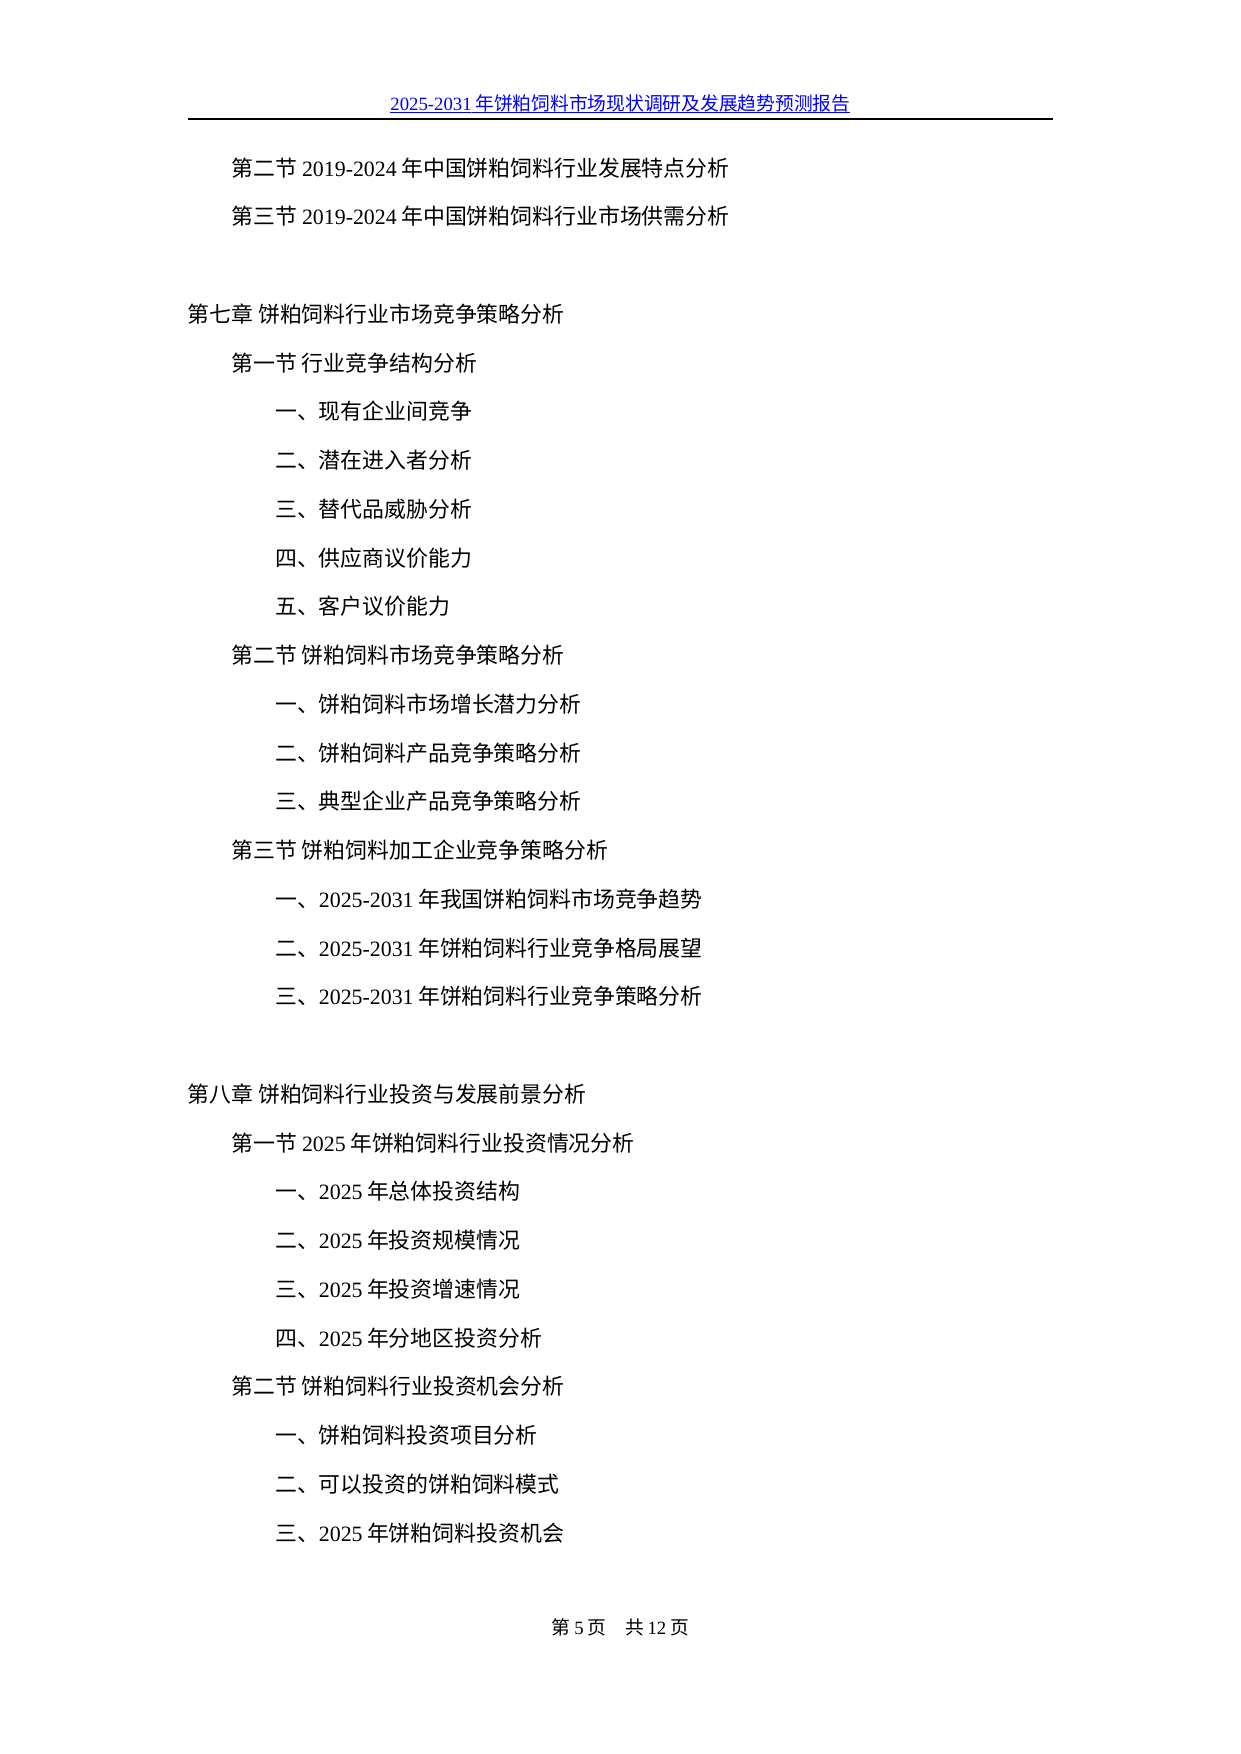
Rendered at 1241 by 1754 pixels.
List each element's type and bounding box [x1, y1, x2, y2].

text [187, 150, 1053, 1548]
